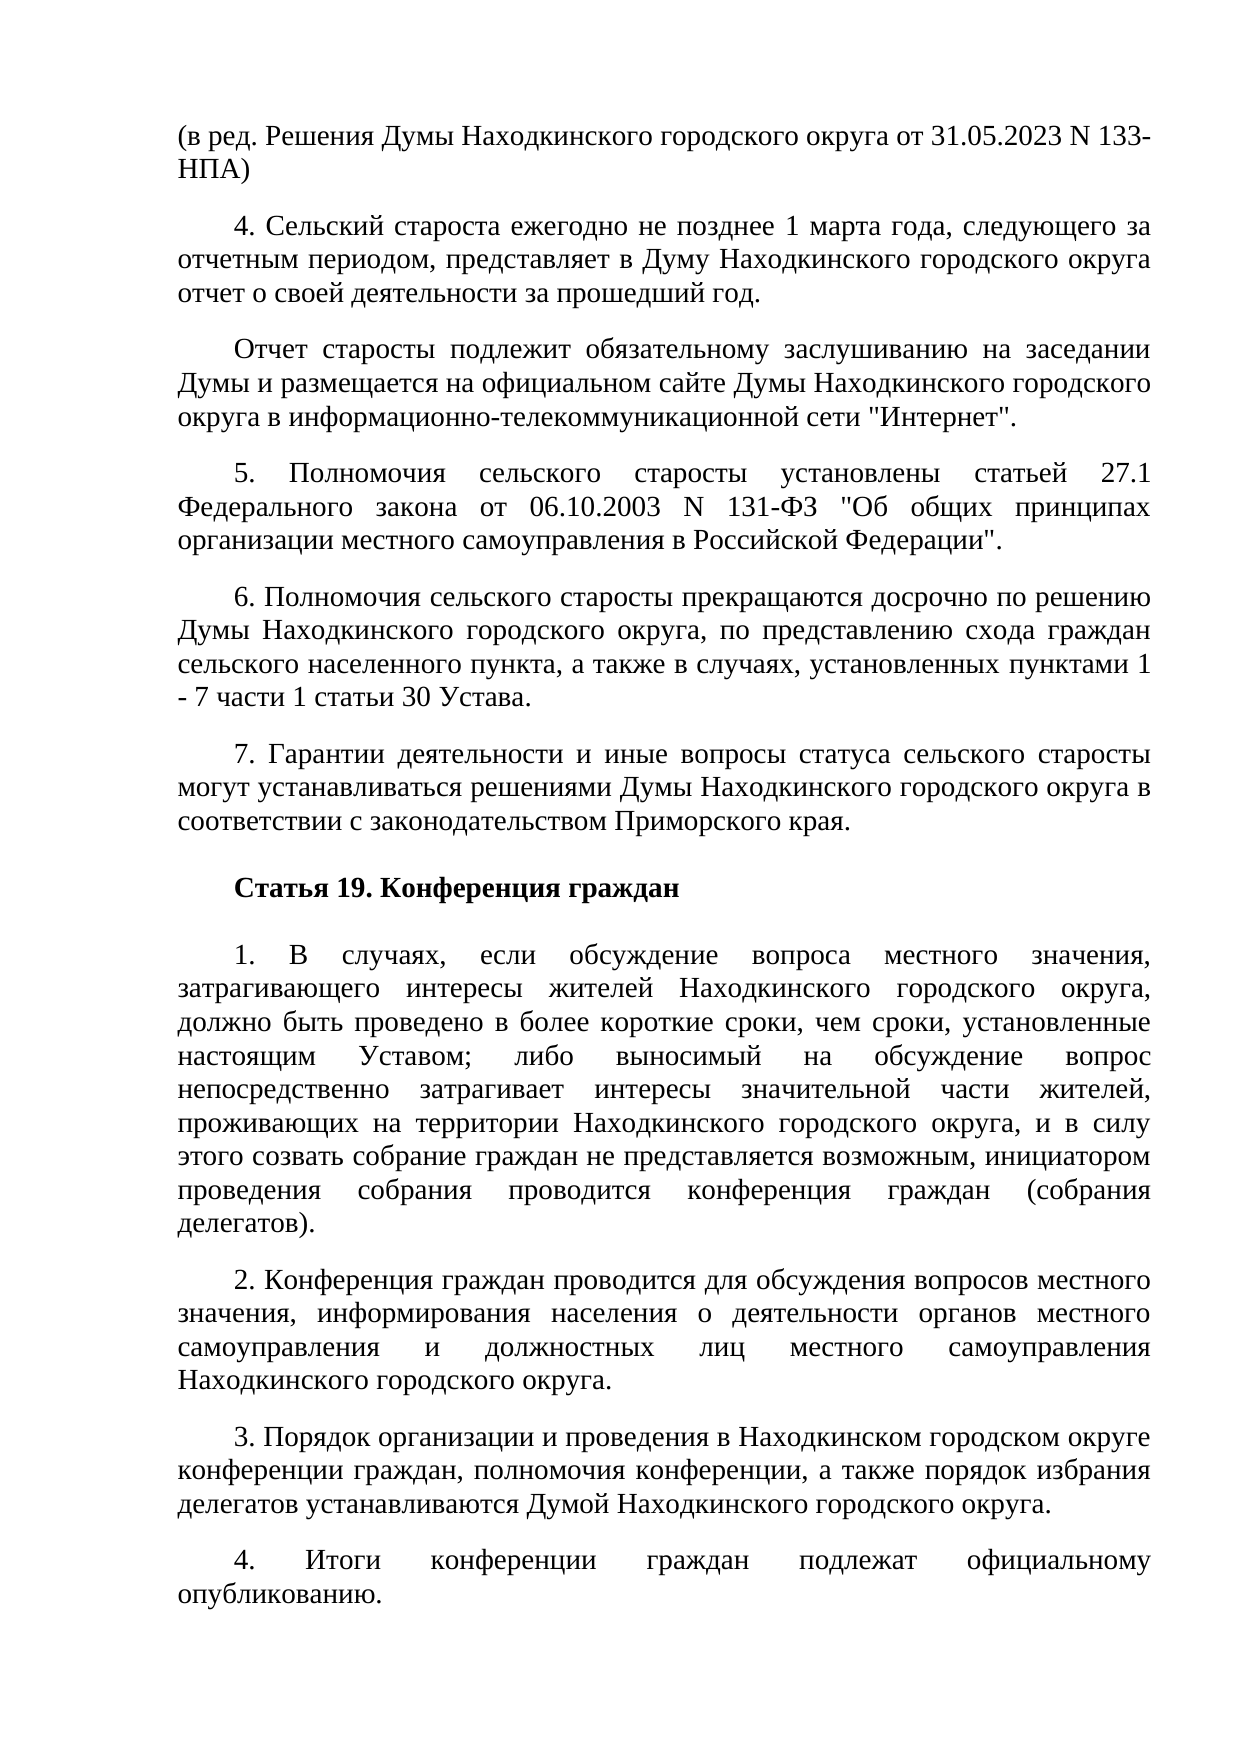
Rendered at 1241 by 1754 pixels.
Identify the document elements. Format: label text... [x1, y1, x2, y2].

text 3. Порядок организации и проведения в Находкинском городском округе конференции граждан, полномочия конференции, а также порядок избрания делегатов устанавливаются Думой Находкинского городского округа. [177, 1419, 1152, 1519]
text 2. Конференция граждан проводится для обсуждения вопросов местного значения, информирования населения о деятельности органов местного самоуправления и должностных лиц местного самоуправления Находкинского городского округа. [177, 1262, 1152, 1396]
text 4. Итоги конференции граждан подлежат официальному опубликованию. [177, 1542, 1152, 1609]
text Отчет старосты подлежит обязательному заслушиванию на заседании Думы и размещается на официальном сайте Думы Находкинского городского округа в информационно-телекоммуникационной сети "Интернет". [177, 332, 1152, 432]
text 1. В случаях, если обсуждение вопроса местного значения, затрагивающего интересы жителей Находкинского городского округа, должно быть проведено в более короткие сроки, чем сроки, установленные настоящим Уставом; либо выносимый на обсуждение вопрос непосредственно затрагивает интересы значительной части жителей, проживающих на территории Находкинского городского округа, и в силу этого созвать собрание граждан не представляется возможным, инициатором проведения собрания проводится конференция граждан (собрания делегатов). [177, 937, 1152, 1239]
title Статья 19. Конференция граждан [177, 870, 1152, 903]
text 6. Полномочия сельского старосты прекращаются досрочно по решению Думы Находкинского городского округа, по представлению схода граждан сельского населенного пункта, а также в случаях, установленных пунктами 1 - 7 части 1 статьи 30 Устава. [177, 579, 1152, 713]
text 4. Сельский староста ежегодно не позднее 1 марта года, следующего за отчетным периодом, представляет в Думу Находкинского городского округа отчет о своей деятельности за прошедший год. [177, 208, 1152, 309]
text (в ред. Решения Думы Находкинского городского округа от 31.05.2023 N 133-НПА) [177, 118, 1152, 185]
text 5. Полномочия сельского старосты установлены статьей 27.1 Федерального закона от 06.10.2003 N 131-ФЗ "Об общих принципах организации местного самоуправления в Российской Федерации". [177, 455, 1152, 556]
text 7. Гарантии деятельности и иные вопросы статуса сельского старосты могут устанавливаться решениями Думы Находкинского городского округа в соответствии с законодательством Приморского края. [177, 736, 1152, 836]
